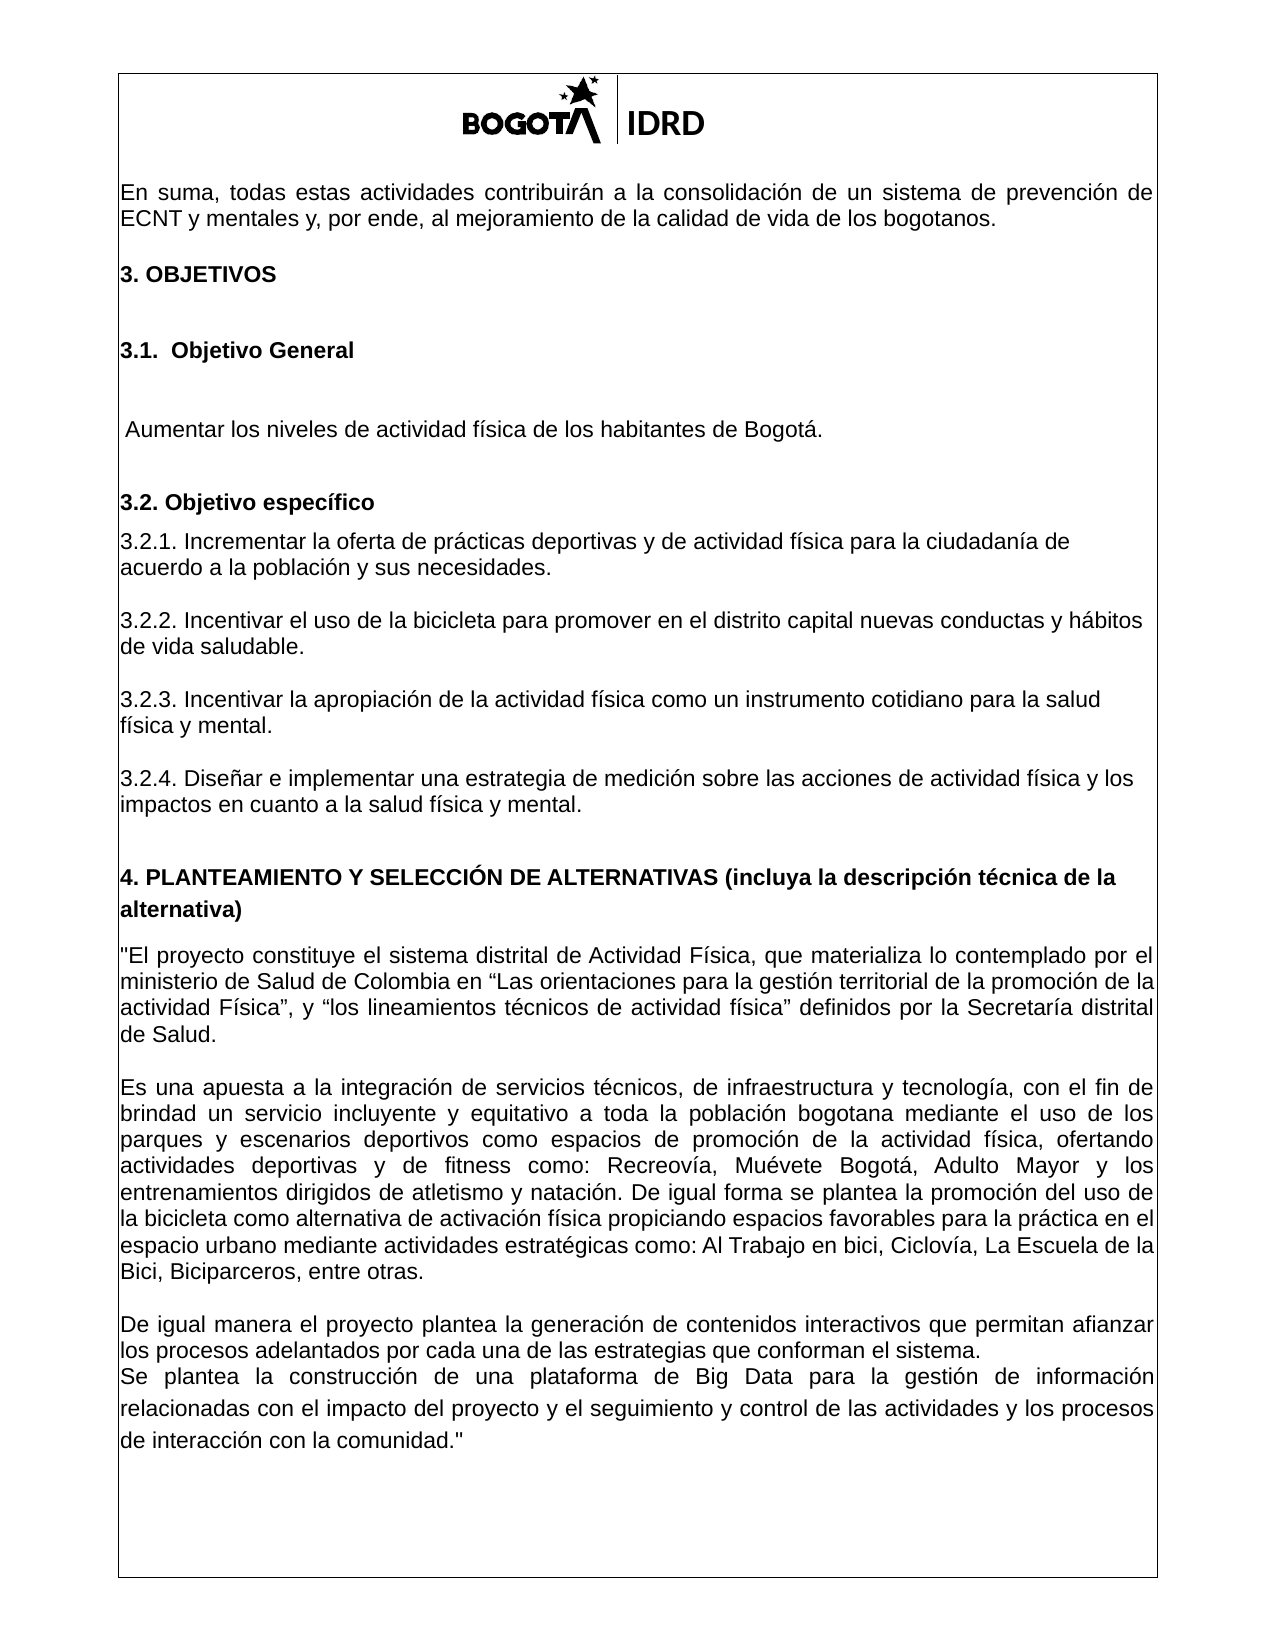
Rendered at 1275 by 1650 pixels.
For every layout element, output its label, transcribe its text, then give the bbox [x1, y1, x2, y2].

list 3. OBJETIVOS [120, 261, 1155, 287]
text 3.2.3. Incentivar la apropiación de la actividad física como un instrumento cotidiano para la salud física y mental. [120, 686, 1155, 739]
text De igual manera el proyecto plantea la generación de contenidos interactivos que permitan afianzar los procesos adelantados por cada una de las estrategias que conforman el sistema. [120, 1311, 1155, 1363]
list 3.2. Objetivo específico [120, 488, 1155, 515]
text 3.2.1. Incrementar la oferta de prácticas deportivas y de actividad física para la ciudadanía de acuerdo a la población y sus necesidades. [120, 528, 1155, 581]
text 3.2.2. Incentivar el uso de la bicicleta para promover en el distrito capital nuevas conductas y hábitos de vida saludable. [120, 607, 1155, 660]
text "El proyecto constituye el sistema distrital de Actividad Física, que materializa lo contemplado por el ministerio de Salud de Colombia en “Las orientaciones para la gestión territorial de la promoción de la actividad Física”, y “los lineamientos técnicos de actividad física” definidos por la Secretaría distrital de Salud. [120, 942, 1155, 1047]
text Aumentar los niveles de actividad física de los habitantes de Bogotá. [120, 416, 1155, 442]
text 3.2.4. Diseñar e implementar una estrategia de medición sobre las acciones de actividad física y los impactos en cuanto a la salud física y mental. [120, 765, 1155, 818]
text 4. PLANTEAMIENTO Y SELECCIÓN DE ALTERNATIVAS (incluya la descripción técnica de la alternativa) [120, 864, 1155, 922]
list 3.1. Objetivo General [120, 337, 1155, 364]
text En suma, todas estas actividades contribuirán a la consolidación de un sistema de prevención de ECNT y mentales y, por ende, al mejoramiento de la calidad de vida de los bogotanos. [120, 179, 1155, 232]
text Se plantea la construcción de una plataforma de Big Data para la gestión de información relacionadas con el impacto del proyecto y el seguimiento y control de las actividades y los procesos de interacción con la comunidad." [120, 1363, 1155, 1454]
text Es una apuesta a la integración de servicios técnicos, de infraestructura y tecnología, con el fin de brindad un servicio incluyente y equitativo a toda la población bogotana mediante el uso de los parques y escenarios deportivos como espacios de promoción de la actividad física, ofertando actividades deportivas y de fitness como: Recreovía, Muévete Bogotá, Adulto Mayor y los entrenamientos dirigidos de atletismo y natación. De igual forma se plantea la promoción del uso de la bicicleta como alternativa de activación física propiciando espacios favorables para la práctica en el espacio urbano mediante actividades estratégicas como: Al Trabajo en bici, Ciclovía, La Escuela de la Bici, Biciparceros, entre otras. [120, 1073, 1155, 1284]
